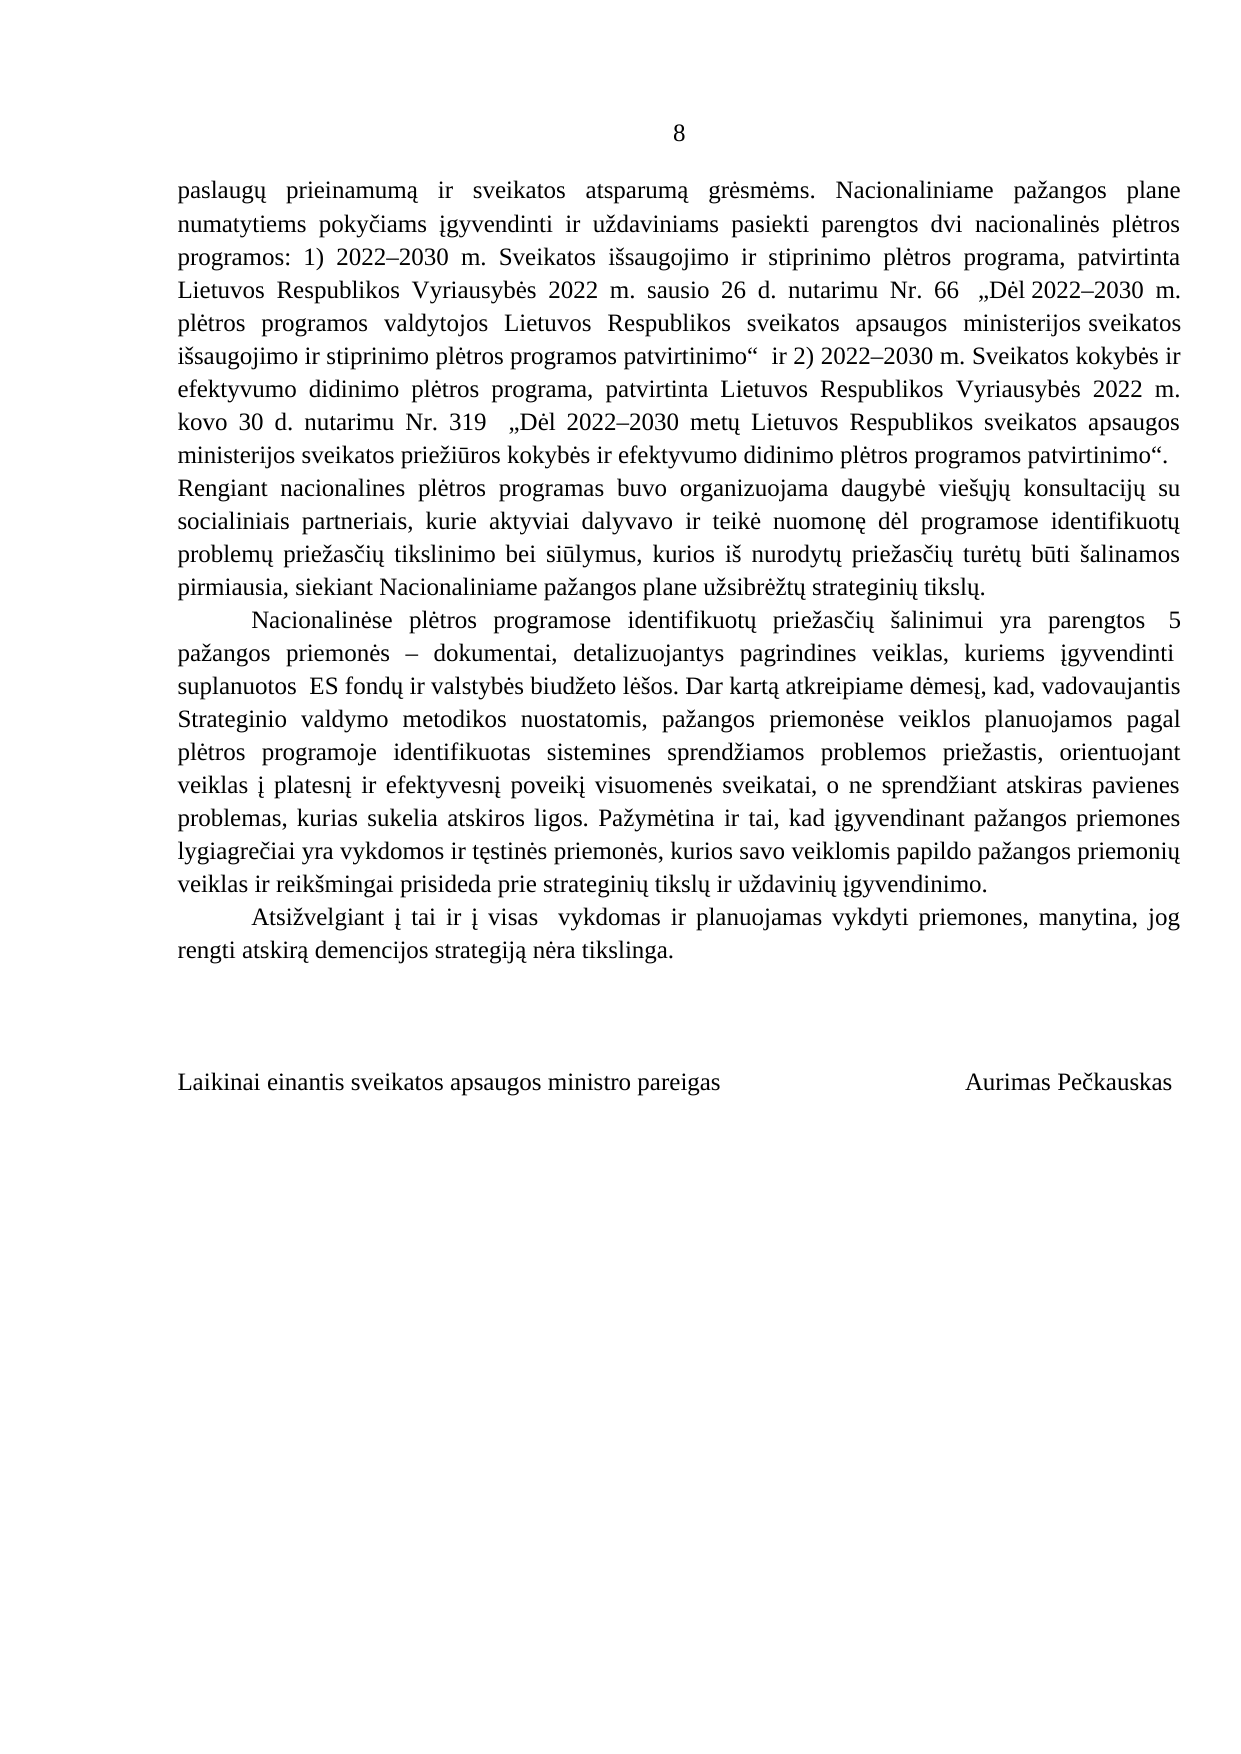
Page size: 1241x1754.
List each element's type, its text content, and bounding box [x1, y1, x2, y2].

text Nacionalinėse plėtros programose identifikuotų priežasčių šalinimui yra parengtos 5 pažangos priemonės – dokumentai, detalizuojantys pagrindines veiklas, kuriems įgyvendinti suplanuotos ES fondų ir valstybės biudžeto lėšos. Dar kartą atkreipiame dėmesį, kad, vadovaujantis Strateginio valdymo metodikos nuostatomis, pažangos priemonėse veiklos planuojamos pagal plėtros programoje identifikuotas sistemines sprendžiamos problemos priežastis, orientuojant veiklas į platesnį ir efektyvesnį poveikį visuomenės sveikatai, o ne sprendžiant atskiras pavienes problemas, kurias sukelia atskiros ligos. Pažymėtina ir tai, kad įgyvendinant pažangos priemones lygiagrečiai yra vykdomos ir tęstinės priemonės, kurios savo veiklomis papildo pažangos priemonių veiklas ir reikšmingai prisideda prie strateginių tikslų ir uždavinių įgyvendinimo. [177, 605, 1181, 898]
text Laikinai einantis sveikatos apsaugos ministro pareigas Aurimas Pečkauskas [177, 1067, 1181, 1096]
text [177, 176, 1181, 468]
text Rengiant nacionalines plėtros programas buvo organizuojama daugybė viešųjų konsultacijų su socialiniais partneriais, kurie aktyviai dalyvavo ir teikė nuomonę dėl programose identifikuotų problemų priežasčių tikslinimo bei siūlymus, kurios iš nurodytų priežasčių turėtų būti šalinamos pirmiausia, siekiant Nacionaliniame pažangos plane užsibrėžtų strateginių tikslų. [177, 473, 1181, 601]
text Atsižvelgiant į tai ir į visas vykdomas ir planuojamas vykdyti priemones, manytina, jog rengti atskirą demencijos strategiją nėra tikslinga. [177, 902, 1181, 964]
